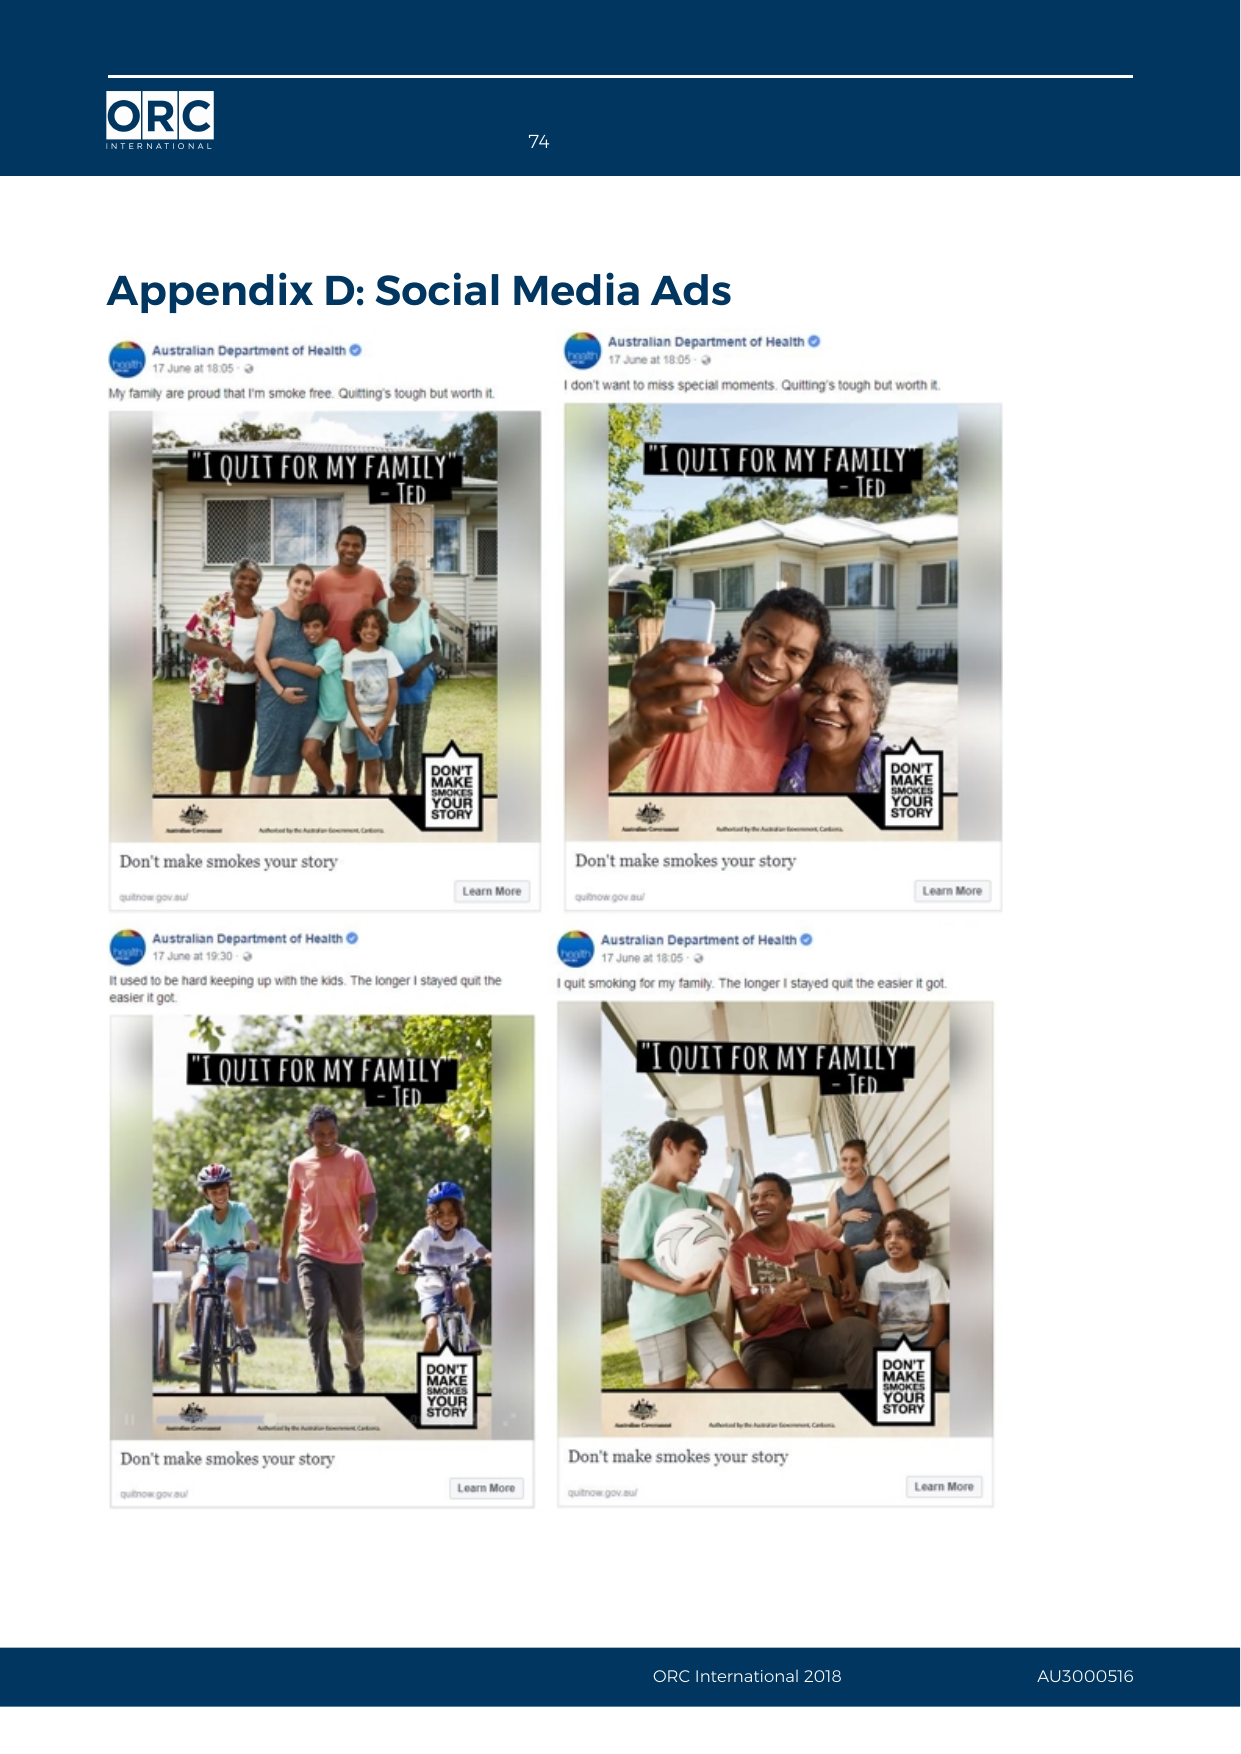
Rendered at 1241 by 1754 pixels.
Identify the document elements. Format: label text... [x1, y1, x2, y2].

picture [107, 325, 1003, 1517]
text Appendix D: Social Media Ads [106, 265, 1134, 316]
picture [106, 89, 214, 149]
